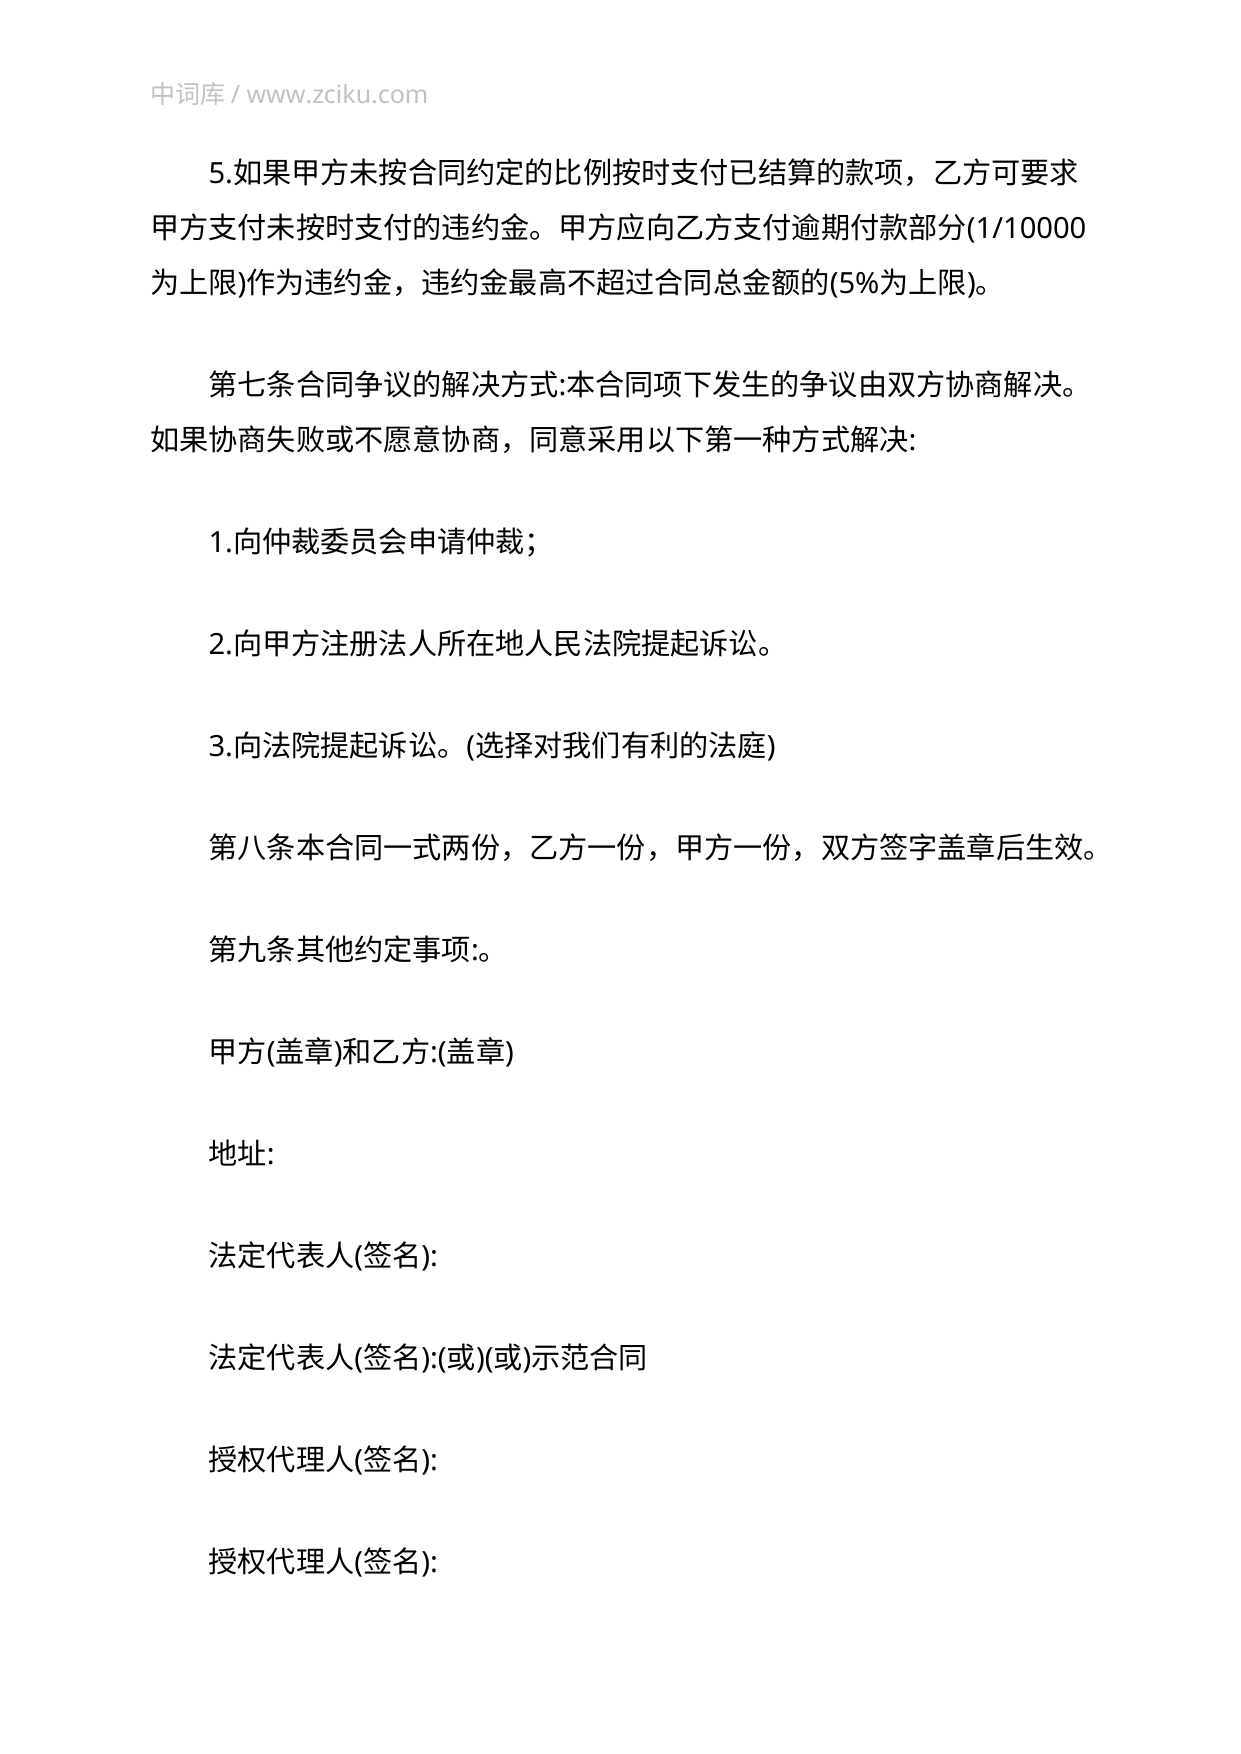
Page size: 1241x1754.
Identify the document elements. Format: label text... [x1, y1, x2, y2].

text 授权代理人(签名): [150, 1437, 1090, 1479]
text 授权代理人(签名): [150, 1538, 1090, 1581]
text 地址: [150, 1131, 1090, 1173]
text 5.如果甲方未按合同约定的比例按时支付已结算的款项，乙方可要求甲方支付未按时支付的违约金。甲方应向乙方支付逾期付款部分(1/10000为上限)作为违约金，违约金最高不超过合同总金额的(5%为上限)。 [150, 150, 1090, 302]
text 第九条其他约定事项:。 [150, 927, 1090, 969]
text 第七条合同争议的解决方式:本合同项下发生的争议由双方协商解决。如果协商失败或不愿意协商，同意采用以下第一种方式解决: [150, 362, 1090, 459]
text 3.向法院提起诉讼。(选择对我们有利的法庭) [150, 723, 1090, 765]
text 甲方(盖章)和乙方:(盖章) [150, 1029, 1090, 1071]
text 法定代表人(签名):(或)(或)示范合同 [150, 1334, 1090, 1377]
text 第八条本合同一式两份，乙方一份，甲方一份，双方签字盖章后生效。 [150, 825, 1090, 867]
text 1.向仲裁委员会申请仲裁； [150, 519, 1090, 561]
text 2.向甲方注册法人所在地人民法院提起诉讼。 [150, 621, 1090, 663]
text 法定代表人(签名): [150, 1233, 1090, 1275]
